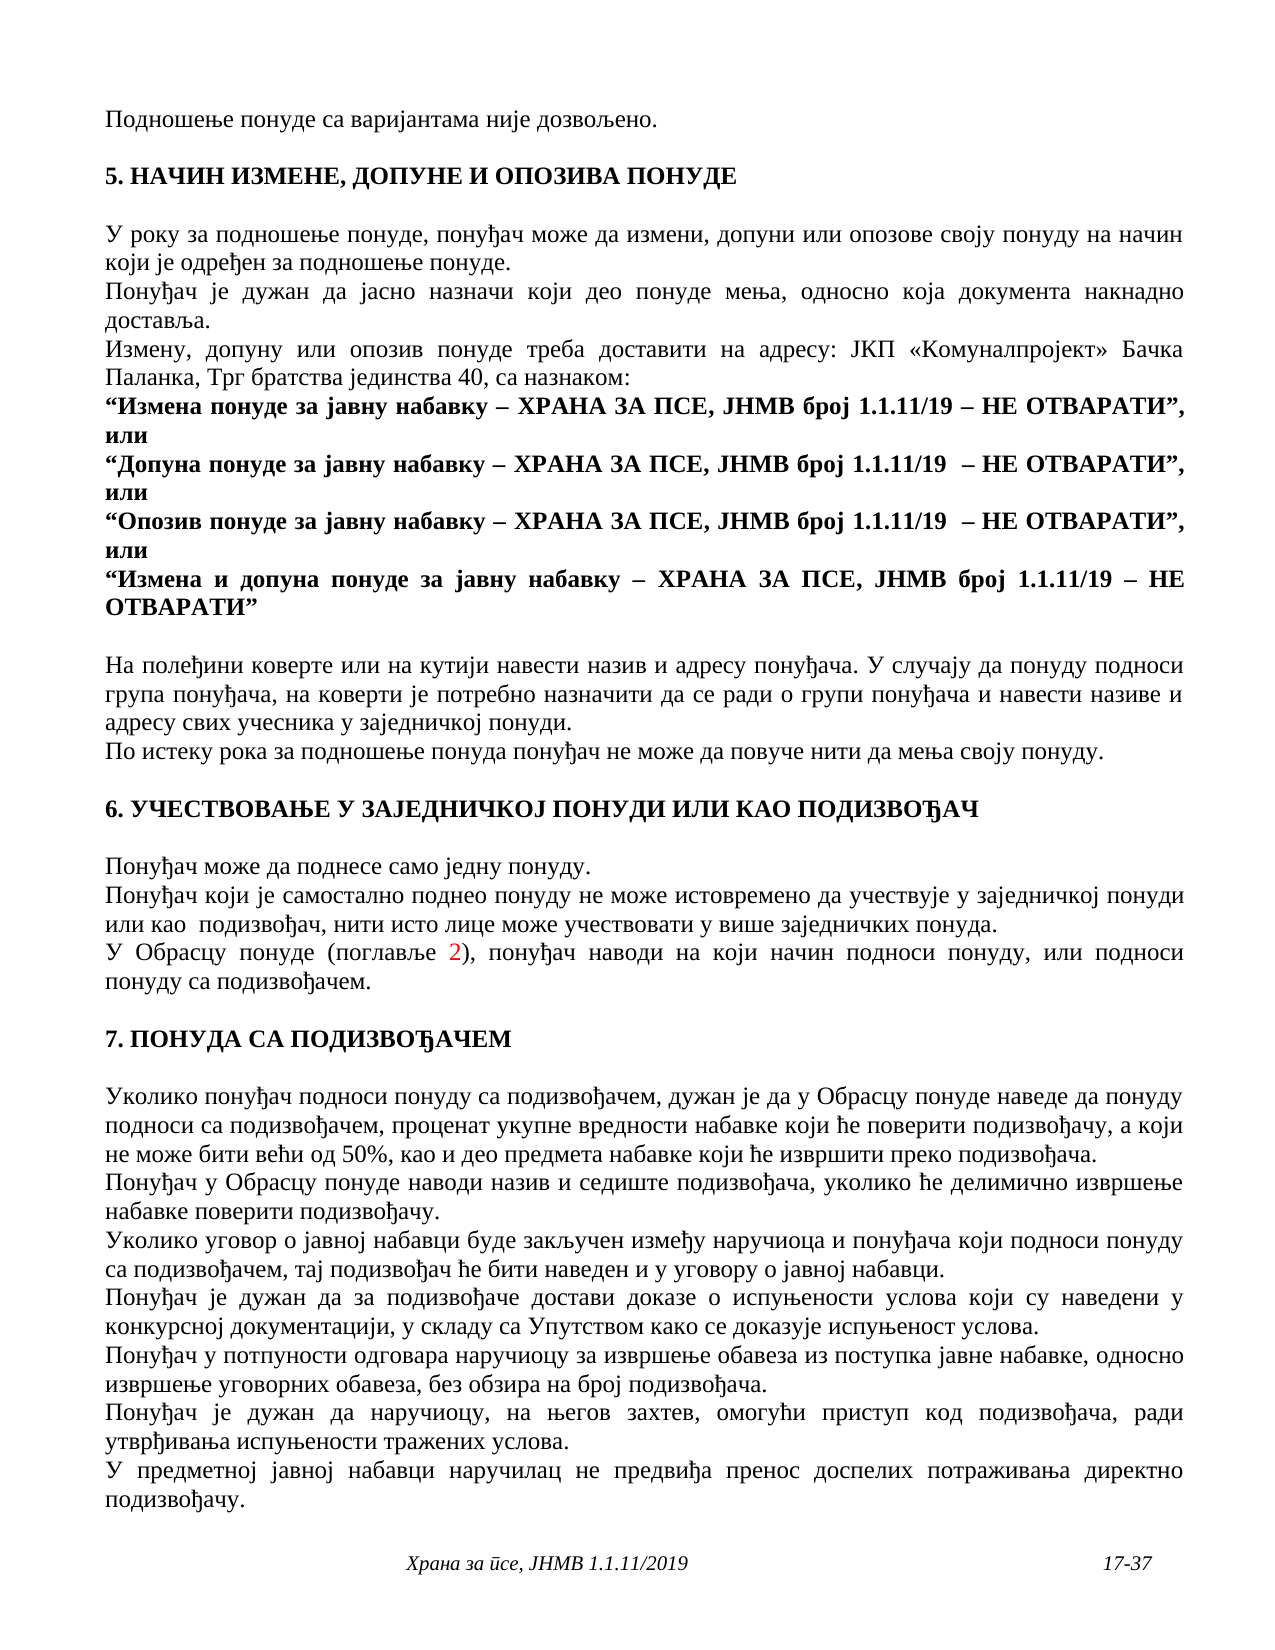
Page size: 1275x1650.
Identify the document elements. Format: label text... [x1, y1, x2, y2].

text Уколико уговор о јавној набавци буде закључен између наручиоца и понуђача који подноси понуду са подизвођачем, тај подизвођач ће бити наведен и у уговору о јавној набавци. [105, 1225, 1185, 1282]
text “Опозив понуде за јавну набавку – ХРАНА ЗА ПСЕ, ЈНМВ број 1.1.11/19 – НЕ ОТВАРАТИ”, или [105, 506, 1185, 564]
text “Измена и допуна понуде за јавну набавку – ХРАНА ЗА ПСЕ, ЈНМВ број 1.1.11/19 – НЕ ОТВАРАТИ” [105, 564, 1185, 621]
text Понуђач који је самостално поднео понуду не може истовремено да учествује у заједничкој понуди или као подизвођач, нити исто лице може учествовати у више заједничких понуда. [105, 880, 1185, 937]
text Измену, допуну или опозив понуде треба доставити на адресу: ЈКП «Комуналпројект» Бачка Паланка, Трг братства јединства 40, са назнаком: [105, 334, 1185, 391]
text Подношење понуде са варијантама није дозвољено. [105, 104, 1185, 132]
text Понуђач у Обрасцу понуде наводи назив и седиште подизвођача, уколико ће делимично извршење набавке поверити подизвођачу. [105, 1167, 1185, 1225]
text На полеђини коверте или на кутији навести назив и адресу понуђача. У случају да понуду подноси група понуђача, на коверти је потребно назначити да се ради о групи понуђача и навести називе и адресу свих учесника у заједничкој понуди. [105, 650, 1185, 736]
text По истеку рока за подношење понуда понуђач не може да повуче нити да мења своју понуду. [105, 736, 1185, 765]
text 7. ПОНУДА СА ПОДИЗВОЂАЧЕМ [105, 1024, 1185, 1052]
text Понуђач је дужан да за подизвођаче достави доказе о испуњености услова који су наведени у конкурсној документацији, у складу са Упутством како се доказује испуњеност услова. [105, 1282, 1185, 1340]
text У предметној јавној набавци наручилац не предвиђа пренос доспелих потраживања директно подизвођачу. [105, 1455, 1185, 1512]
text 6. УЧЕСТВОВАЊЕ У ЗАЈЕДНИЧКОЈ ПОНУДИ ИЛИ КАО ПОДИЗВОЂАЧ [105, 794, 1185, 822]
text 5. НАЧИН ИЗМЕНЕ, ДОПУНЕ И ОПОЗИВА ПОНУДЕ [105, 161, 1185, 190]
text Понуђач у потпуности одговара наручиоцу за извршење обавеза из поступка јавне набавке, односно извршење уговорних обавеза, без обзира на број подизвођача. [105, 1340, 1185, 1397]
text “Допуна понуде за јавну набавку – ХРАНА ЗА ПСЕ, ЈНМВ број 1.1.11/19 – НЕ ОТВАРАТИ”, или [105, 449, 1185, 506]
text Понуђач може да поднесе само једну понуду. [105, 851, 1185, 880]
text “Измена понуде за јавну набавку – ХРАНА ЗА ПСЕ, ЈНМВ број 1.1.11/19 – НЕ ОТВАРАТИ”, или [105, 391, 1185, 449]
text Понуђач је дужан да наручиоцу, на његов захтев, омогући приступ код подизвођача, ради утврђивања испуњености тражених услова. [105, 1397, 1185, 1455]
text У Обрасцу понуде (поглавље 2), понуђач наводи на који начин подноси понуду, или подноси понуду са подизвођачем. [105, 937, 1185, 995]
text Уколико понуђач подноси понуду са подизвођачем, дужан је да у Обрасцу понуде наведе да понуду подноси са подизвођачем, проценат укупне вредности набавке који ће поверити подизвођачу, а који не може бити већи од 50%, као и део предмета набавке који ће извршити преко подизвођача. [105, 1081, 1185, 1167]
text Понуђач је дужан да јасно назначи који део понуде мења, односно која документа накнадно доставља. [105, 276, 1185, 334]
text У року за подношење понуде, понуђач може да измени, допуни или опозове своју понуду на начин који је одређен за подношење понуде. [105, 219, 1185, 276]
